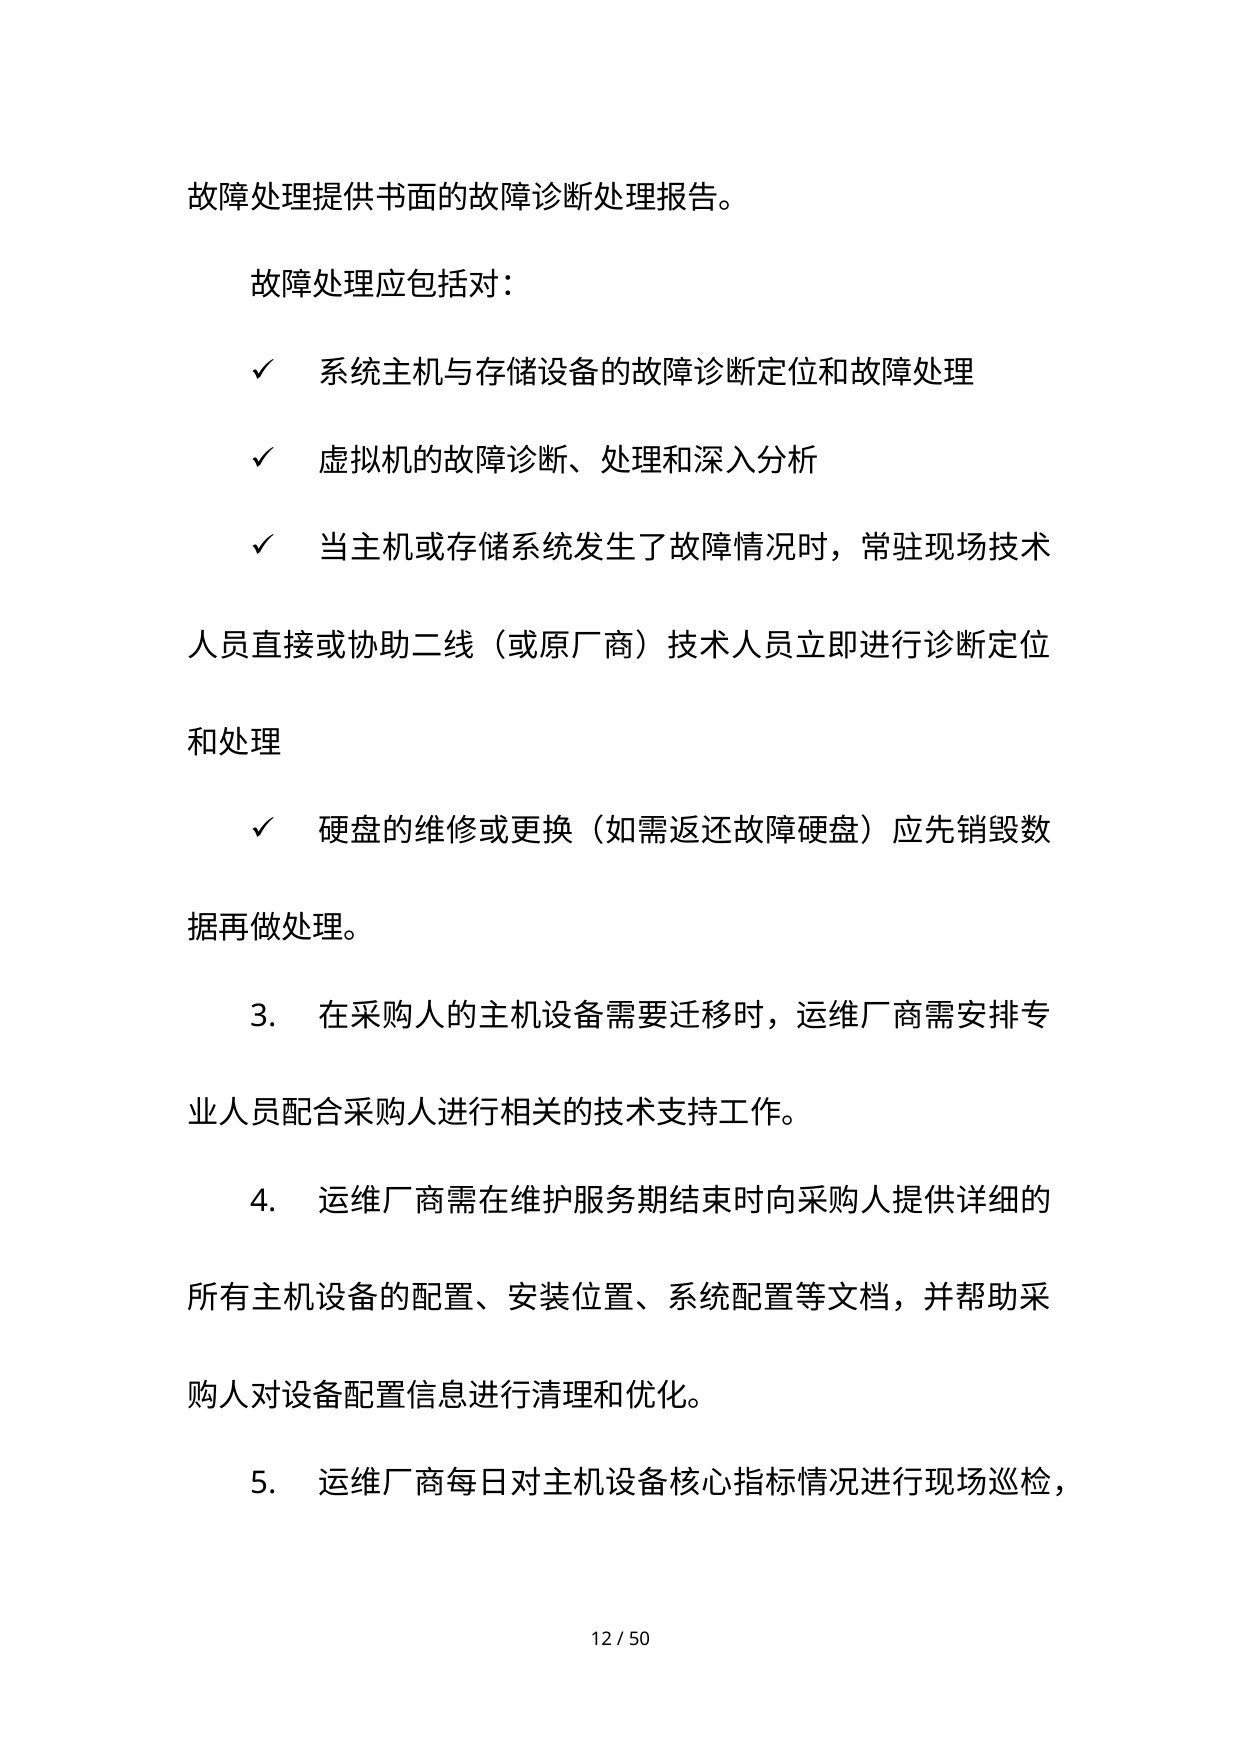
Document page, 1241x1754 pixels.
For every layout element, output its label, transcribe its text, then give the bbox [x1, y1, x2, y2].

list 当主机或存储系统发生了故障情况时，常驻现场技术人员直接或协助二线（或原厂商）技术人员立即进行诊断定位和处理 [187, 512, 1053, 772]
list 在采购人的主机设备需要迁移时，运维厂商需安排专业人员配合采购人进行相关的技术支持工作。 [187, 980, 1053, 1143]
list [187, 1448, 1053, 1513]
text 故障处理应包括对： [187, 249, 1053, 314]
list 系统主机与存储设备的故障诊断定位和故障处理 [187, 337, 1053, 402]
list 虚拟机的故障诊断、处理和深入分析 [187, 425, 1053, 490]
list 硬盘的维修或更换（如需返还故障硬盘）应先销毁数据再做处理。 [187, 795, 1053, 957]
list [187, 162, 1053, 227]
list 运维厂商需在维护服务期结束时向采购人提供详细的所有主机设备的配置、安装位置、系统配置等文档，并帮助采购人对设备配置信息进行清理和优化。 [187, 1165, 1053, 1425]
